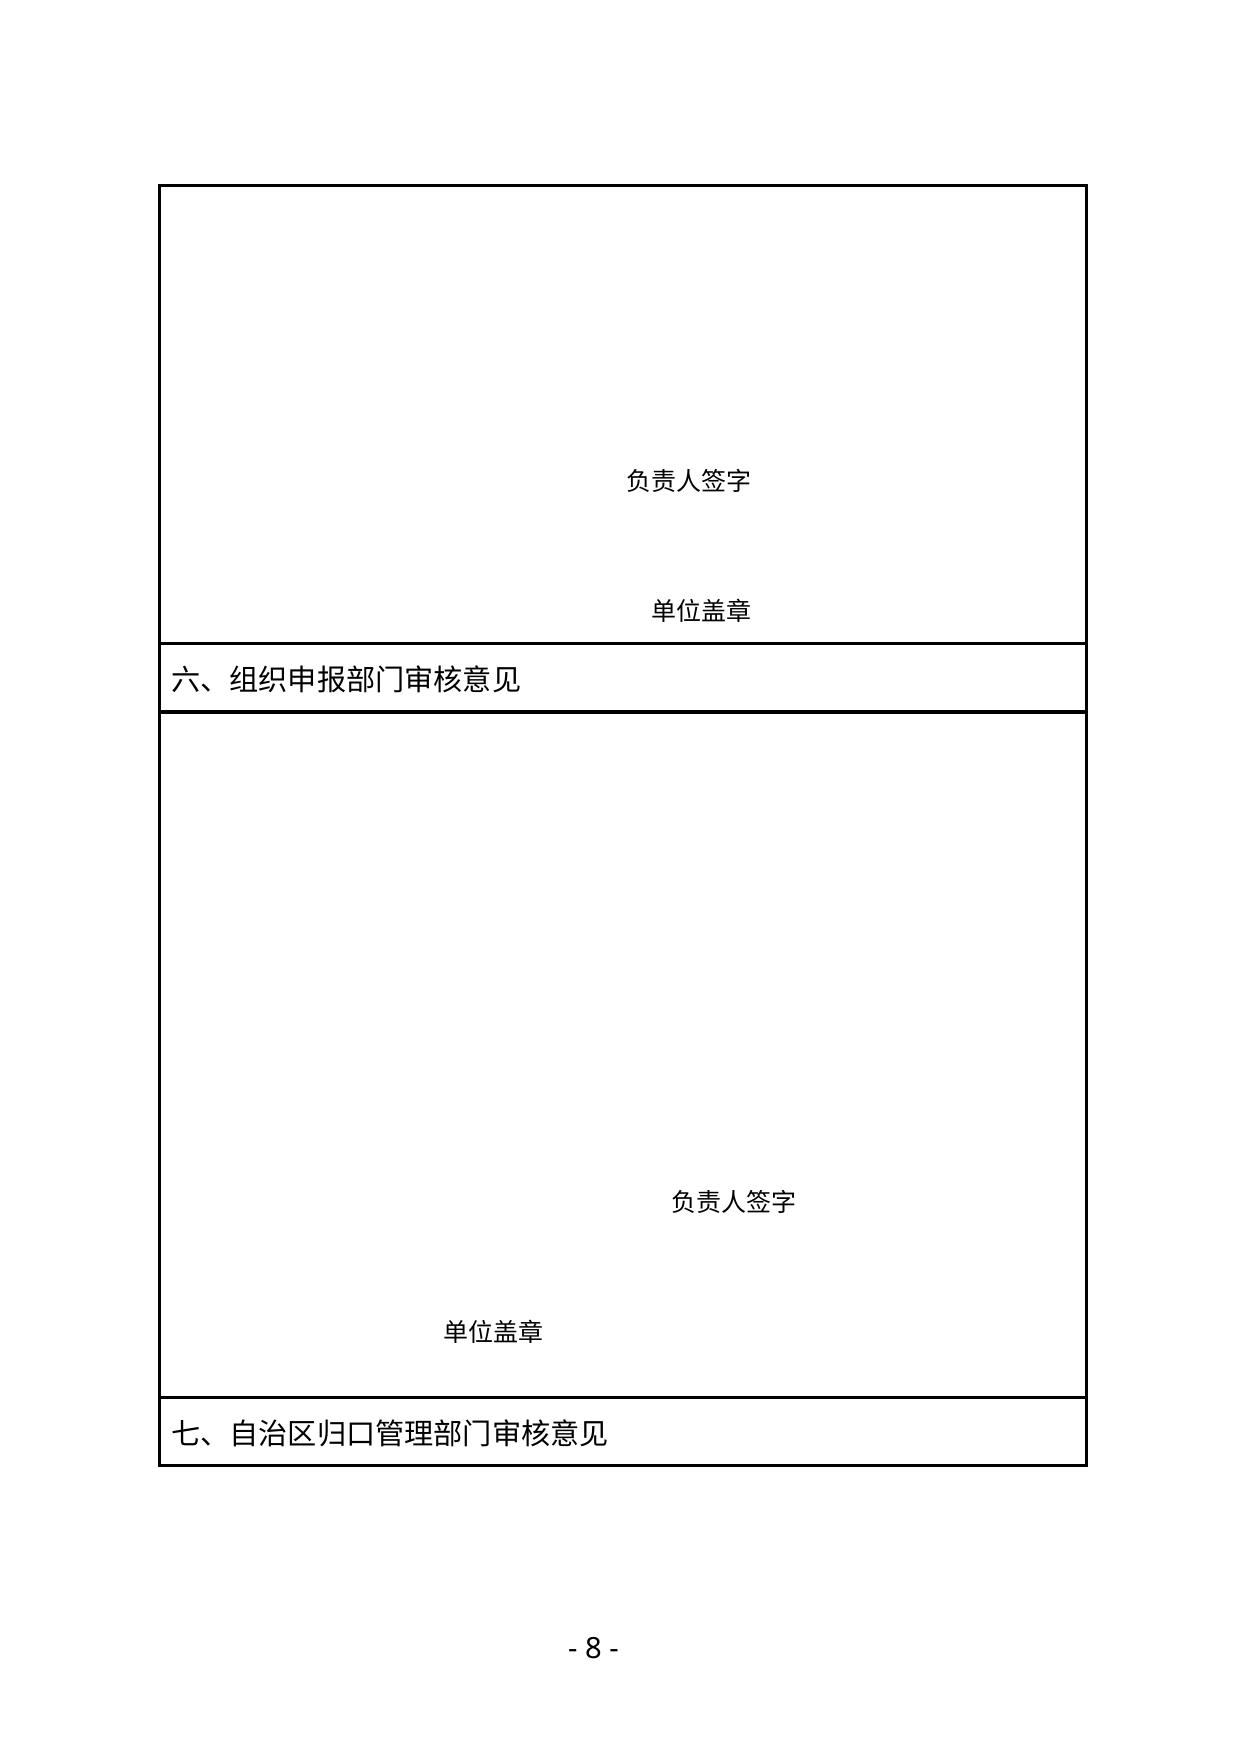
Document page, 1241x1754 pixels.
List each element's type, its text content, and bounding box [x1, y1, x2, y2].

table_cell 负责人签字 单位盖章 [161, 187, 1085, 642]
table_cell 六、组织申报部门审核意见 [161, 645, 1085, 710]
table_cell 负责人签字 单位盖章 [161, 714, 1085, 1396]
table_cell 七、自治区归口管理部门审核意见 [161, 1399, 1085, 1464]
